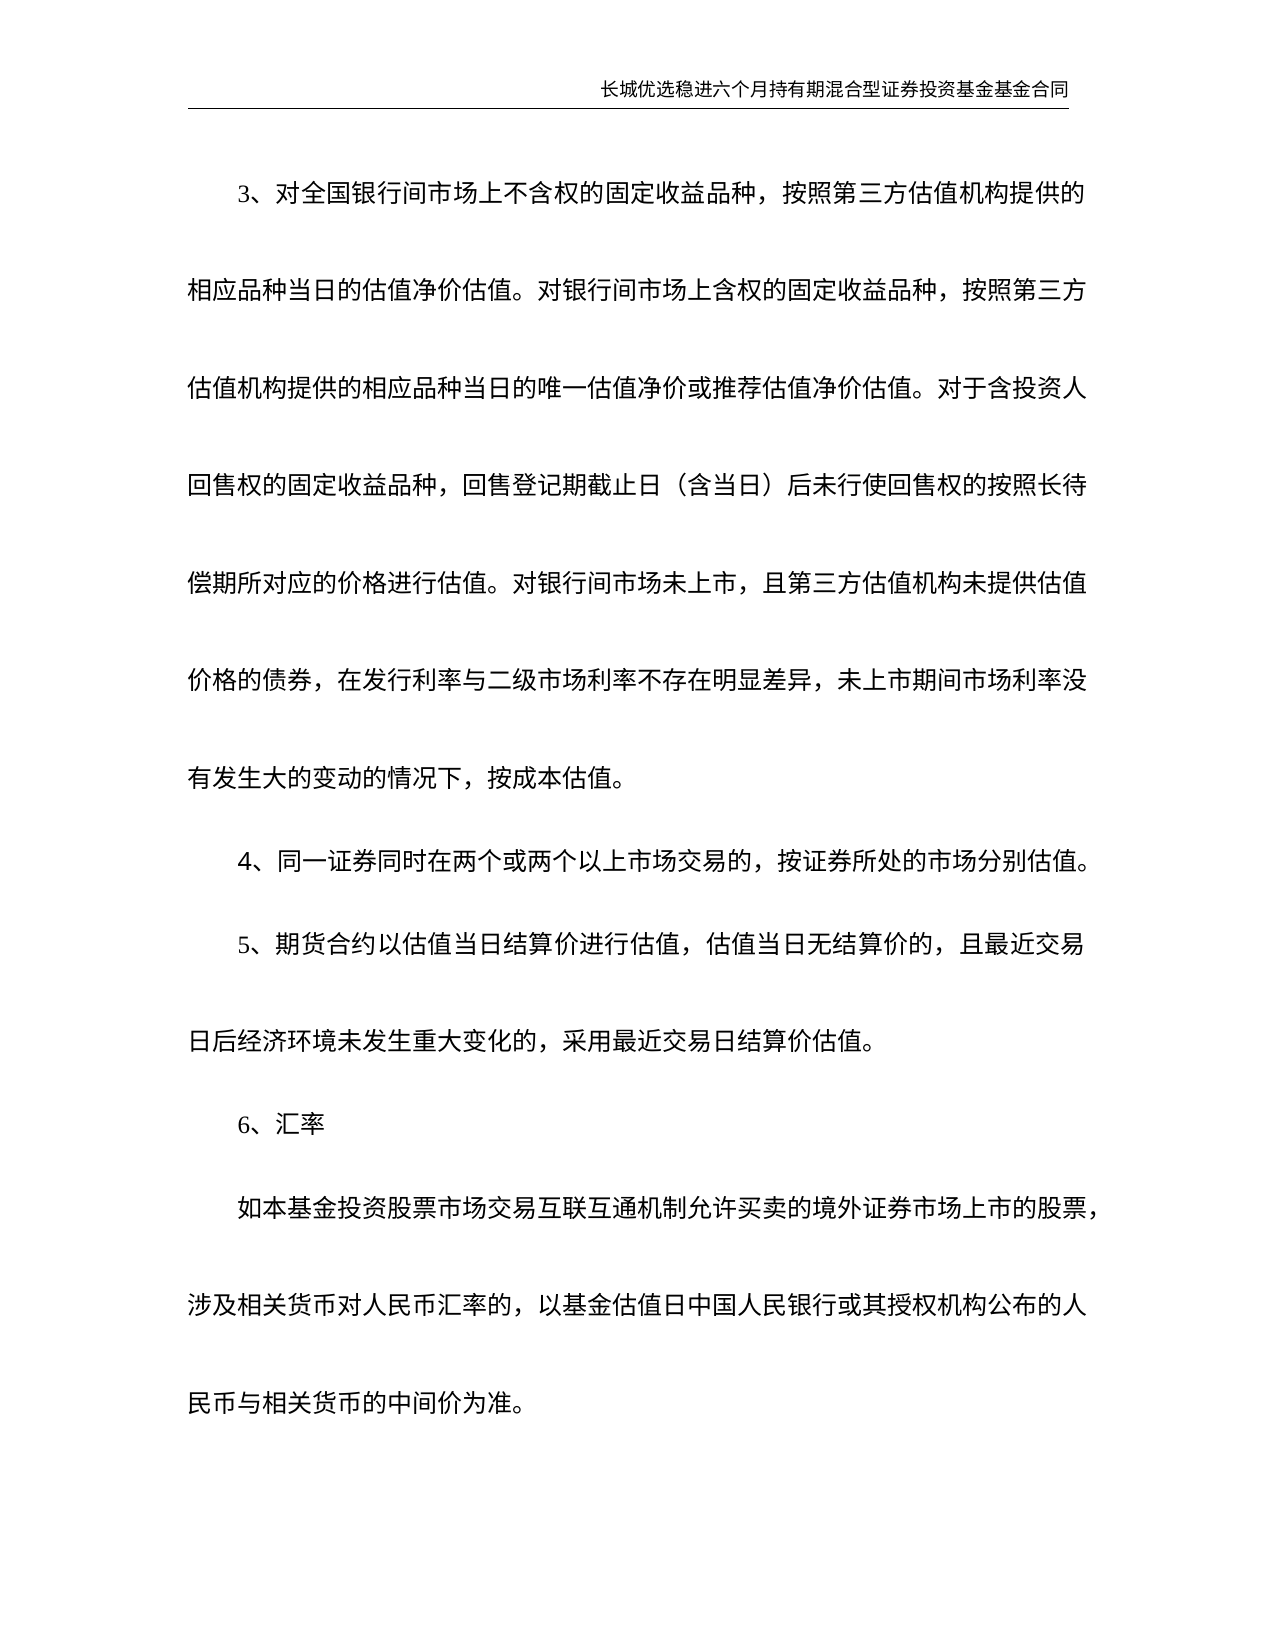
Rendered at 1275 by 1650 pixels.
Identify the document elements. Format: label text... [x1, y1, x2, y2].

text 4、同一证券同时在两个或两个以上市场交易的，按证券所处的市场分别估值。 [187, 827, 1087, 892]
text 6、汇率 [187, 1091, 1087, 1156]
text 5、期货合约以估值当日结算价进行估值，估值当日无结算价的，且最近交易日后经济环境未发生重大变化的，采用最近交易日结算价估值。 [187, 910, 1087, 1072]
text 如本基金投资股票市场交易互联互通机制允许买卖的境外证券市场上市的股票，涉及相关货币对人民币汇率的，以基金估值日中国人民银行或其授权机构公布的人民币与相关货币的中间价为准。 [187, 1174, 1087, 1434]
text 3、对全国银行间市场上不含权的固定收益品种，按照第三方估值机构提供的相应品种当日的估值净价估值。对银行间市场上含权的固定收益品种，按照第三方估值机构提供的相应品种当日的唯一估值净价或推荐估值净价估值。对于含投资人回售权的固定收益品种，回售登记期截止日（含当日）后未行使回售权的按照长待偿期所对应的价格进行估值。对银行间市场未上市，且第三方估值机构未提供估值价格的债券，在发行利率与二级市场利率不存在明显差异，未上市期间市场利率没有发生大的变动的情况下，按成本估值。 [187, 159, 1087, 809]
